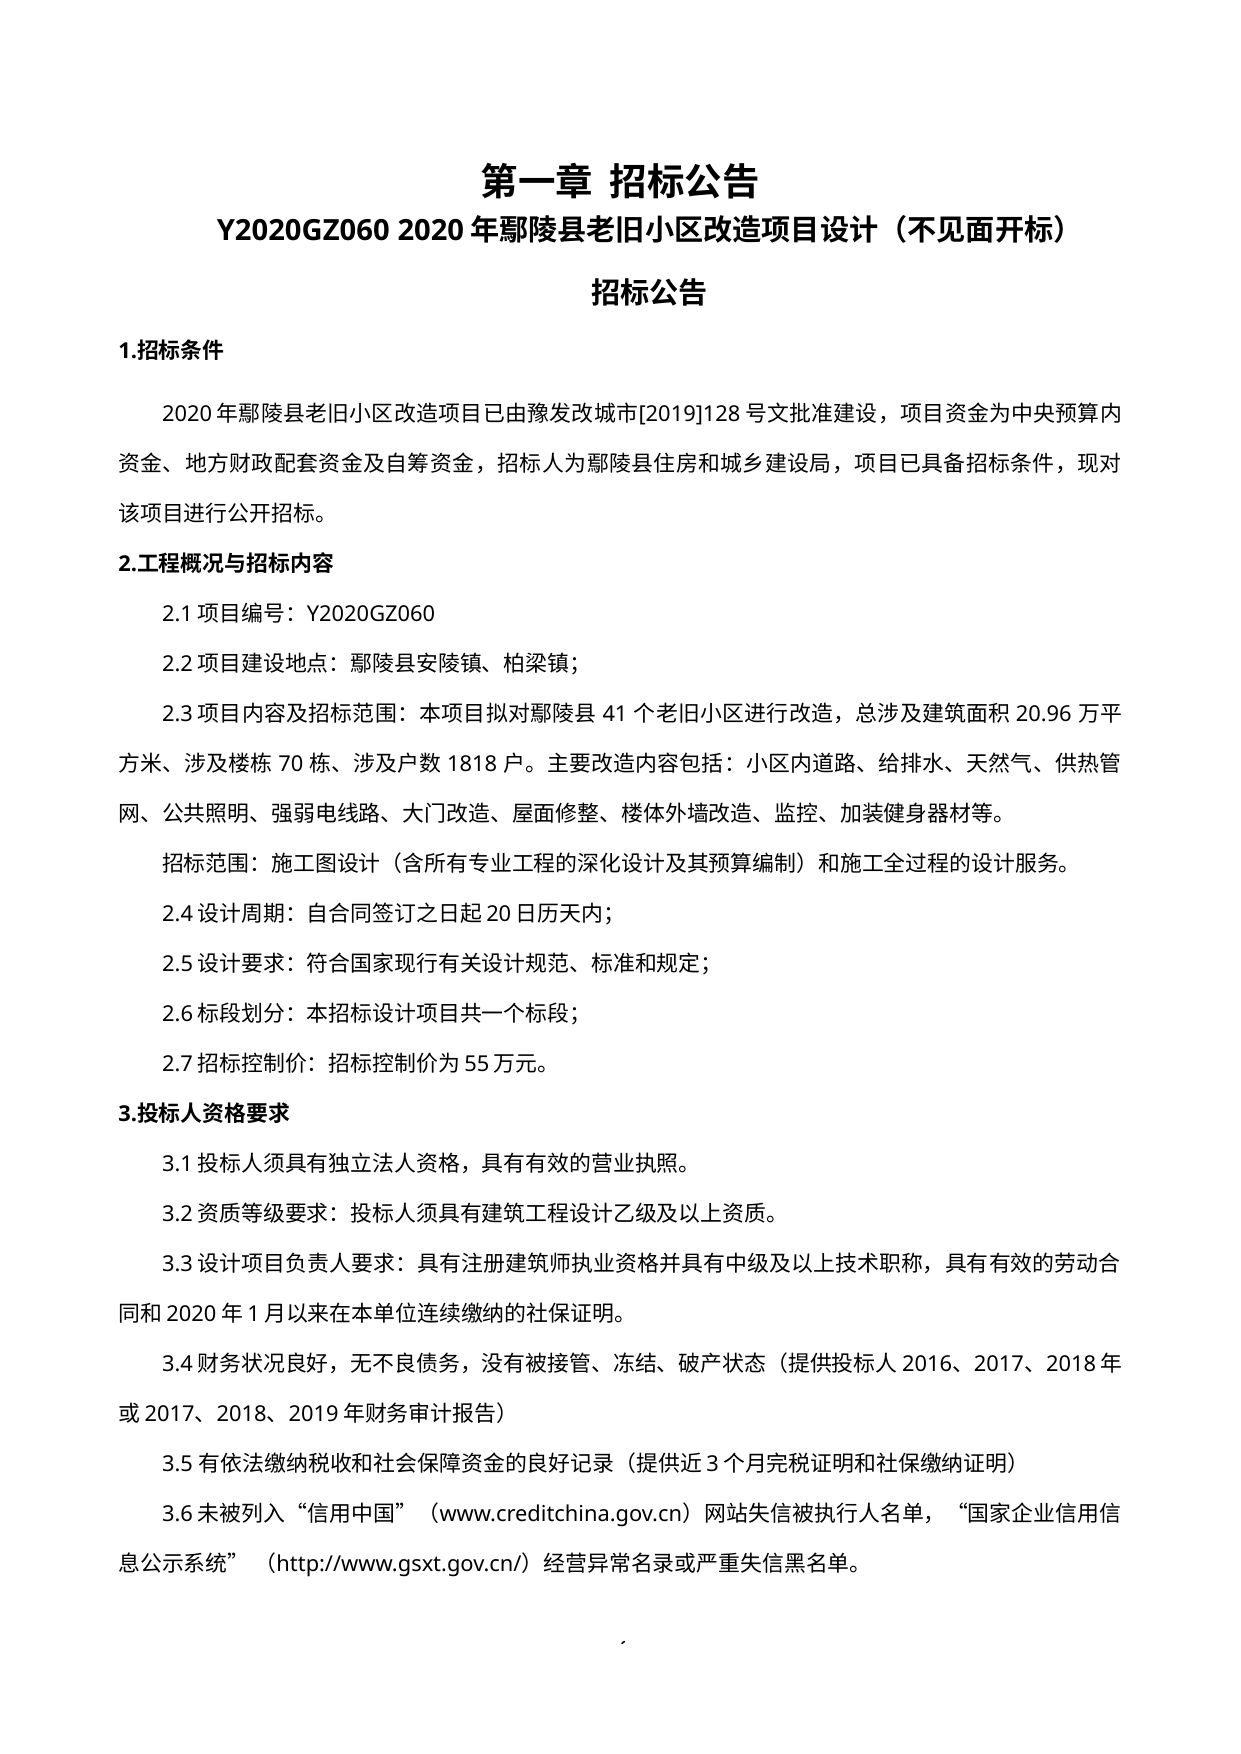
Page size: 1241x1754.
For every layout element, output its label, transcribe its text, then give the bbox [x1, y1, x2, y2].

text 3.6未被列入“信用中国”（www.creditchina.gov.cn）网站失信被执行人名单，“国家企业信用信息公示系统” （http://www.gsxt.gov.cn/）经营异常名录或严重失信黑名单。 [118, 1481, 1122, 1581]
text 第一章 招标公告 [118, 152, 1122, 206]
text 2.1项目编号：Y2020GZ060 [118, 581, 1122, 631]
text 3.3设计项目负责人要求：具有注册建筑师执业资格并具有中级及以上技术职称，具有有效的劳动合同和2020年1月以来在本单位连续缴纳的社保证明。 [118, 1231, 1122, 1331]
text 2020年鄢陵县老旧小区改造项目已由豫发改城市[2019]128号文批准建设，项目资金为中央预算内资金、地方财政配套资金及自筹资金，招标人为鄢陵县住房和城乡建设局，项目已具备招标条件，现对该项目进行公开招标。 [118, 381, 1122, 531]
text 3.4财务状况良好，无不良债务，没有被接管、冻结、破产状态（提供投标人2016、2017、2018年或2017、2018、2019年财务审计报告） [118, 1331, 1122, 1431]
text 2.3项目内容及招标范围：本项目拟对鄢陵县 41 个老旧小区进行改造，总涉及建筑面积20.96 万平方米、涉及楼栋 70 栋、涉及户数 1818 户。主要改造内容包括：小区内道路、给排水、天然气、供热管网、公共照明、强弱电线路、大门改造、屋面修整、楼体外墙改造、监控、加装健身器材等。 [118, 681, 1122, 831]
text 3.2资质等级要求：投标人须具有建筑工程设计乙级及以上资质。 [118, 1181, 1122, 1231]
text 2.5设计要求：符合国家现行有关设计规范、标准和规定； [118, 931, 1122, 981]
text 2.工程概况与招标内容 [118, 531, 1122, 581]
text 3.1投标人须具有独立法人资格，具有有效的营业执照。 [118, 1131, 1122, 1181]
text 2.4设计周期：自合同签订之日起20日历天内； [118, 881, 1122, 931]
text 招标范围：施工图设计（含所有专业工程的深化设计及其预算编制）和施工全过程的设计服务。 [118, 831, 1122, 881]
text 2.2项目建设地点：鄢陵县安陵镇、柏梁镇； [118, 631, 1122, 681]
text Y2020GZ060 2020年鄢陵县老旧小区改造项目设计（不见面开标） [118, 206, 1122, 249]
text 招标公告 [118, 270, 1122, 312]
text 3.5 有依法缴纳税收和社会保障资金的良好记录（提供近3个月完税证明和社保缴纳证明） [118, 1431, 1122, 1481]
text 3.投标人资格要求 [118, 1081, 1122, 1131]
text 2.6标段划分：本招标设计项目共一个标段； [118, 981, 1122, 1031]
text 1.招标条件 [118, 333, 1122, 365]
text 2.7招标控制价：招标控制价为55万元。 [118, 1031, 1122, 1081]
